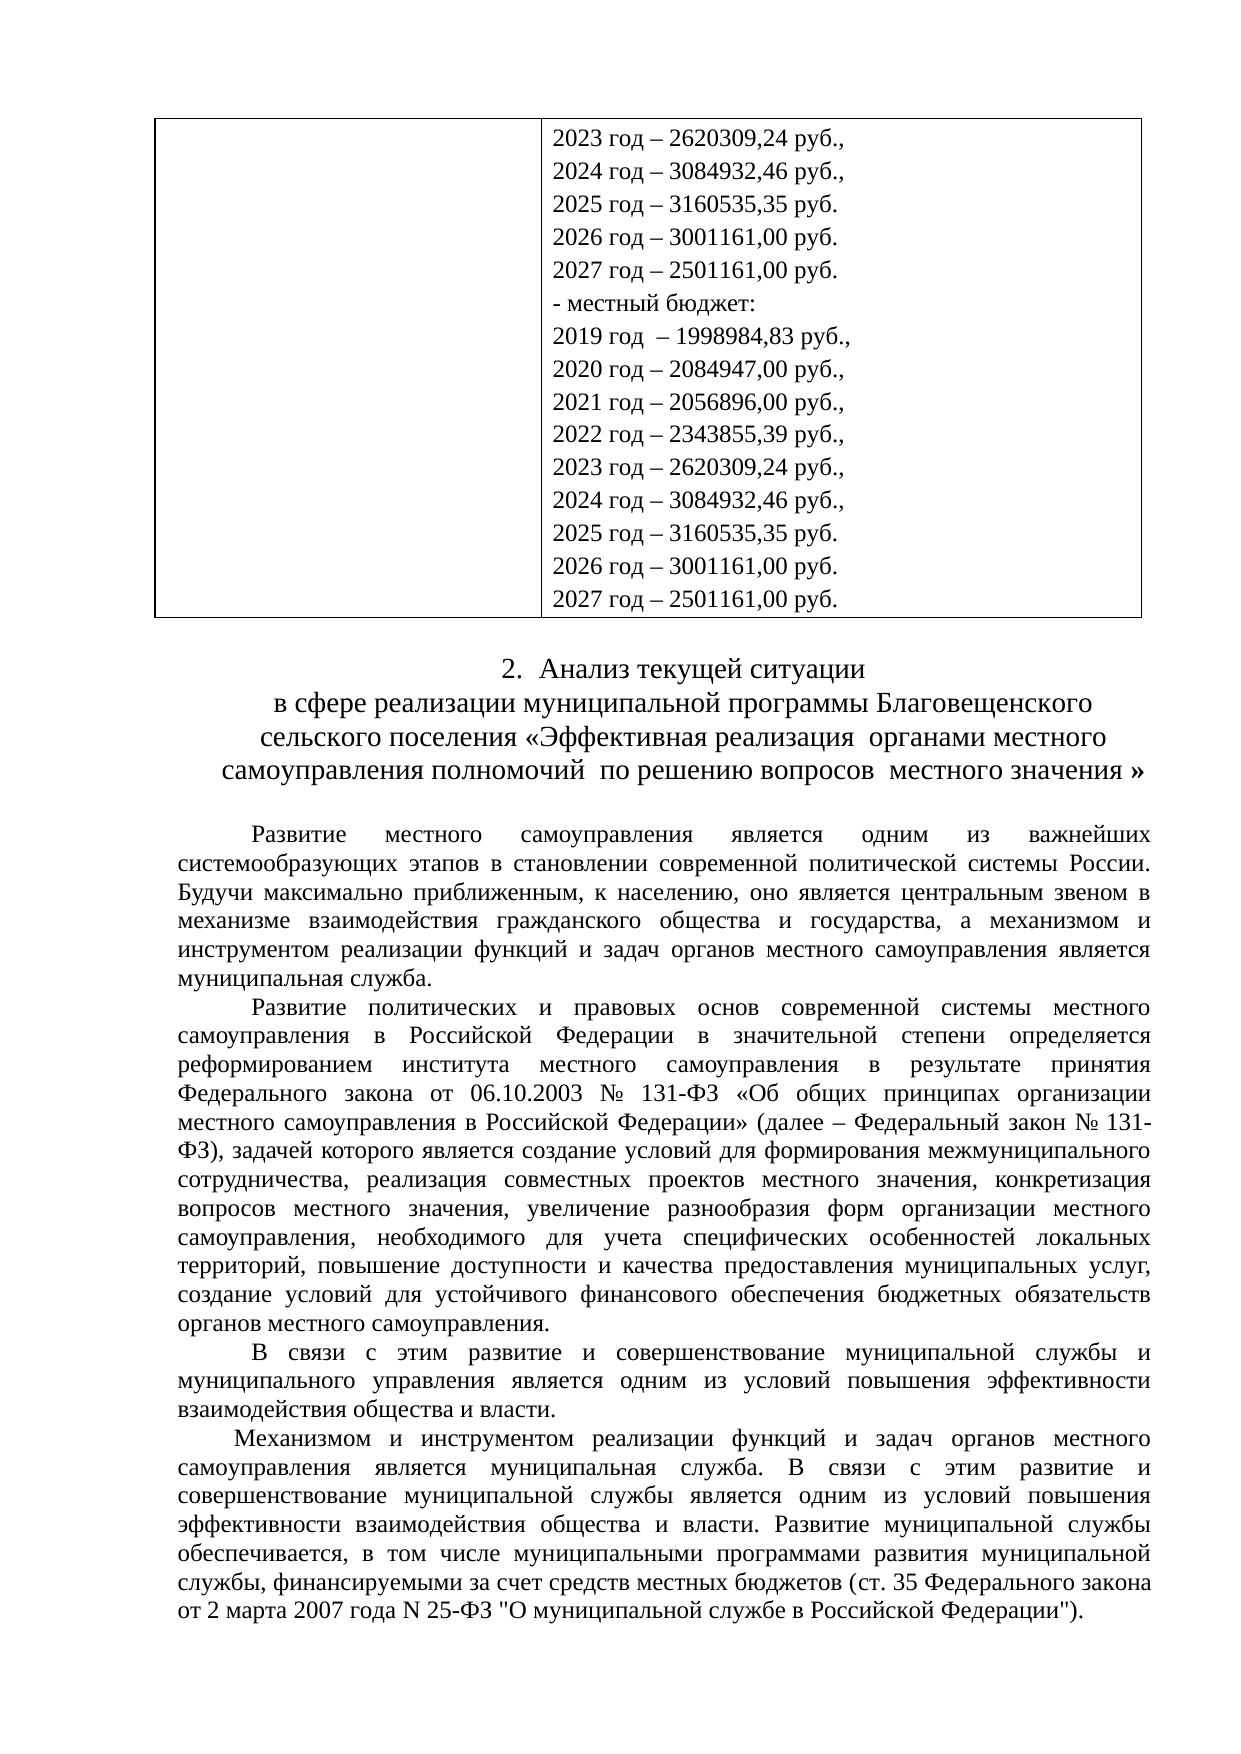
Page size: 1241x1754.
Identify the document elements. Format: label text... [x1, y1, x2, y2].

text Развитие политических и правовых основ современной системы местного самоуправления в Российской Федерации в значительной степени определяется реформированием института местного самоуправления в результате принятия Федерального закона от 06.10.2003 № 131-ФЗ «Об общих принципах организации местного самоуправления в Российской Федерации» (далее – Федеральный закон № 131-ФЗ), задачей которого является создание условий для формирования межмуниципального сотрудничества, реализация совместных проектов местного значения, конкретизация вопросов местного значения, увеличение разнообразия форм организации местного самоуправления, необходимого для учета специфических особенностей локальных территорий, повышение доступности и качества предоставления муниципальных услуг, создание условий для устойчивого финансового обеспечения бюджетных обязательств органов местного самоуправления. [177, 992, 1152, 1337]
list Анализ текущей ситуации [215, 652, 1152, 685]
text в сфере реализации муниципальной программы Благовещенского сельского поселения «Эффективная реализация органами местного самоуправления полномочий по решению вопросов местного значения » [215, 685, 1152, 786]
text В связи с этим развитие и совершенствование муниципальной службы и муниципального управления является одним из условий повышения эффективности взаимодействия общества и власти. [177, 1337, 1152, 1423]
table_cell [542, 119, 1141, 617]
text Развитие местного самоуправления является одним из важнейших системообразующих этапов в становлении современной политической системы России. Будучи максимально приближенным, к населению, оно является центральным звеном в механизме взаимодействия гражданского общества и государства, а механизмом и инструментом реализации функций и задач органов местного самоуправления является муниципальная служба. [177, 819, 1152, 992]
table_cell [156, 119, 541, 617]
text Механизмом и инструментом реализации функций и задач органов местного самоуправления является муниципальная служба. В связи с этим развитие и совершенствование муниципальной службы является одним из условий повышения эффективности взаимодействия общества и власти. Развитие муниципальной службы обеспечивается, в том числе муниципальными программами развития муниципальной службы, финансируемыми за счет средств местных бюджетов (ст. 35 Федерального закона от 2 марта 2007 года N 25-ФЗ "О муниципальной службе в Российской Федерации"). [177, 1423, 1152, 1624]
